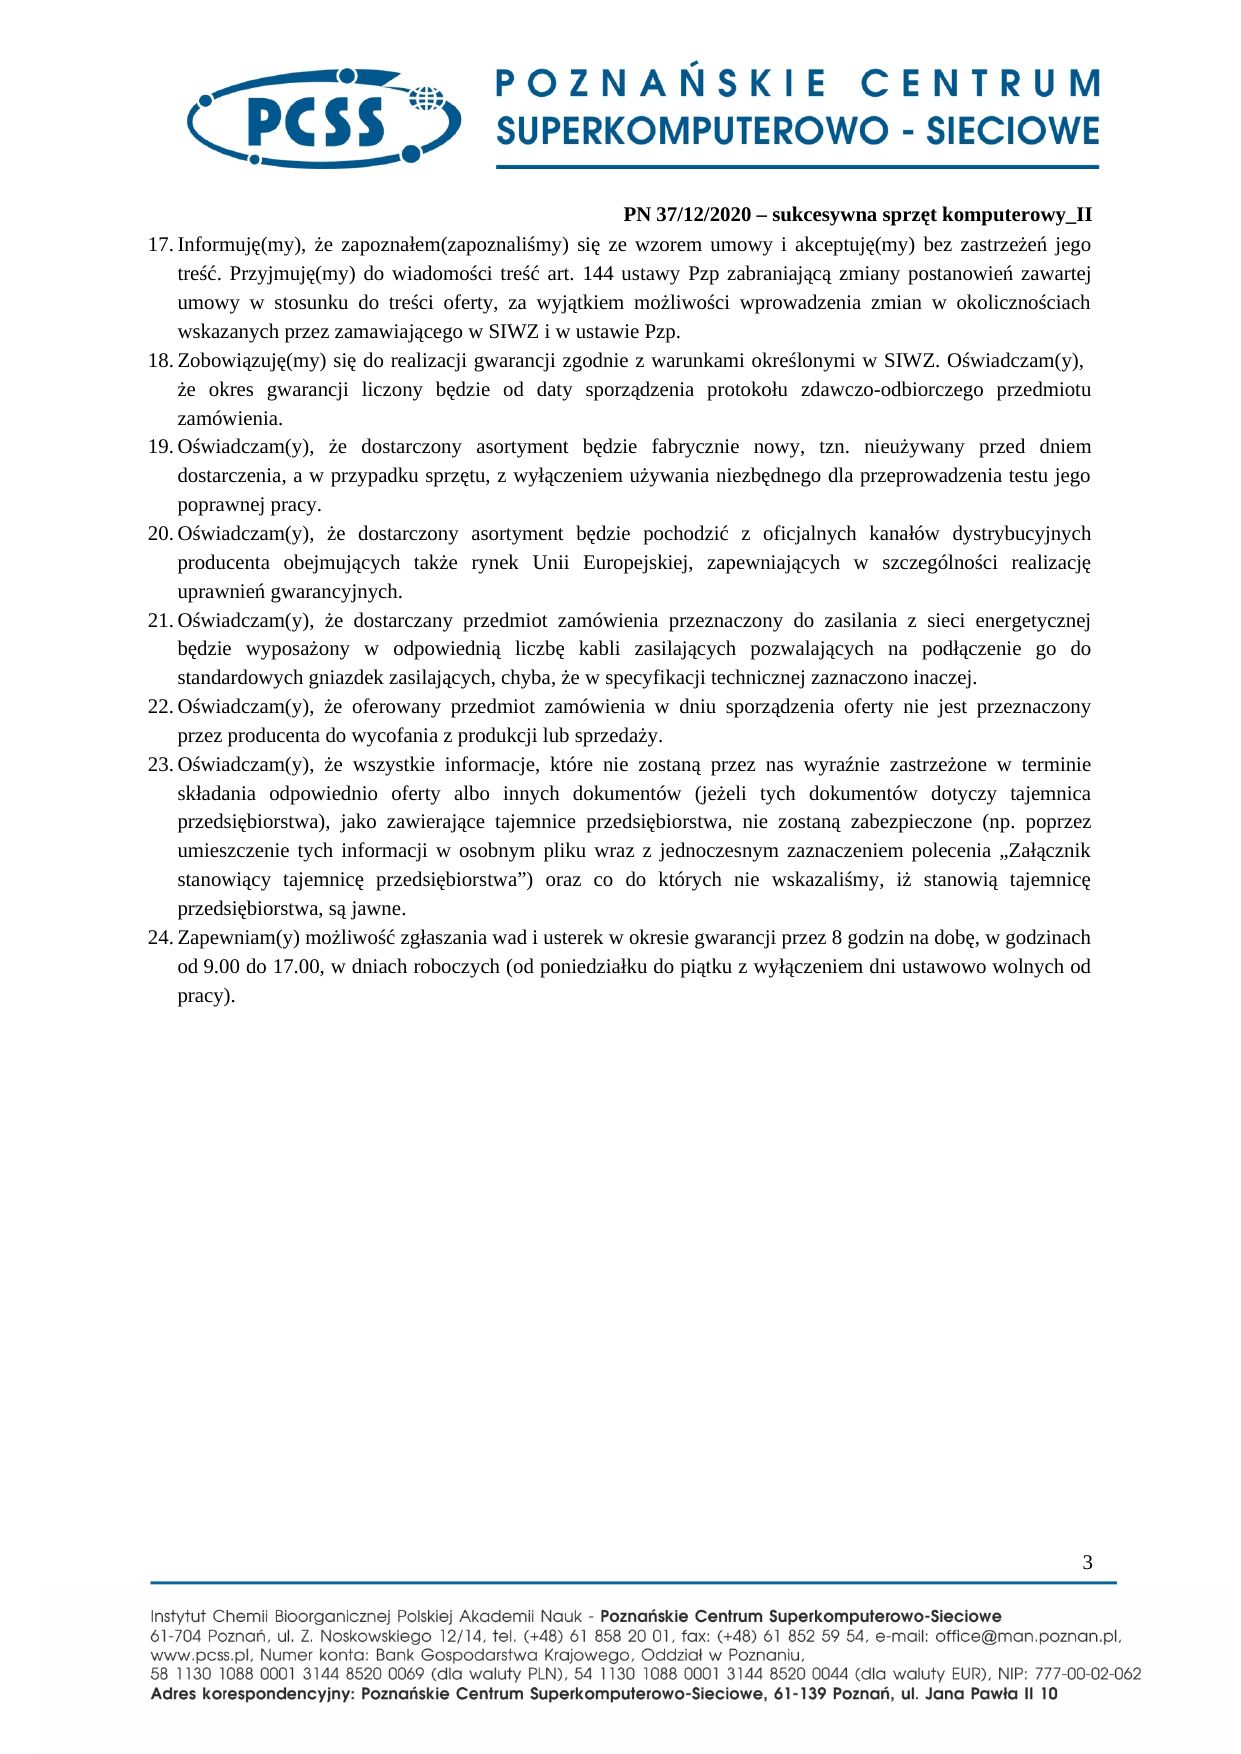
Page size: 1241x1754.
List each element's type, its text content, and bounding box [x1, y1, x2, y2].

list Oświadczam(y), że dostarczany przedmiot zamówienia przeznaczony do zasilania z sieci energetycznej będzie wyposażony w odpowiednią liczbę kabli zasilających pozwalających na podłączenie go do standardowych gniazdek zasilających, chyba, że w specyfikacji technicznej zaznaczono inaczej. [148, 607, 1092, 689]
list Oświadczam(y), że dostarczony asortyment będzie pochodzić z oficjalnych kanałów dystrybucyjnych producenta obejmujących także rynek Unii Europejskiej, zapewniających w szczególności realizację uprawnień gwarancyjnych. [148, 521, 1092, 603]
picture [36, 1579, 1230, 1754]
list Oświadczam(y), że wszystkie informacje, które nie zostaną przez nas wyraźnie zastrzeżone w terminie składania odpowiednio oferty albo innych dokumentów (jeżeli tych dokumentów dotyczy tajemnica przedsiębiorstwa), jako zawierające tajemnice przedsiębiorstwa, nie zostaną zabezpieczone (np. poprzez umieszczenie tych informacji w osobnym pliku wraz z jednoczesnym zaznaczeniem polecenia „Załącznik stanowiący tajemnicę przedsiębiorstwa”) oraz co do których nie wskazaliśmy, iż stanowią tajemnicę przedsiębiorstwa, są jawne. [148, 752, 1092, 920]
list Informuję(my), że zapoznałem(zapoznaliśmy) się ze wzorem umowy i akceptuję(my) bez zastrzeżeń jego treść. Przyjmuję(my) do wiadomości treść art. 144 ustawy Pzp zabraniającą zmiany postanowień zawartej umowy w stosunku do treści oferty, za wyjątkiem możliwości wprowadzenia zmian w okolicznościach wskazanych przez zamawiającego w SIWZ i w ustawie Pzp. [148, 232, 1092, 343]
picture [79, 0, 1206, 169]
list Zapewniam(y) możliwość zgłaszania wad i usterek w okresie gwarancji przez 8 godzin na dobę, w godzinach od 9.00 do 17.00, w dniach roboczych (od poniedziałku do piątku z wyłączeniem dni ustawowo wolnych od pracy). [148, 925, 1092, 1007]
list Zobowiązuję(my) się do realizacji gwarancji zgodnie z warunkami określonymi w SIWZ. Oświadczam(y), że okres gwarancji liczony będzie od daty sporządzenia protokołu zdawczo-odbiorczego przedmiotu zamówienia. [148, 348, 1092, 429]
list Oświadczam(y), że dostarczony asortyment będzie fabrycznie nowy, tzn. nieużywany przed dniem dostarczenia, a w przypadku sprzętu, z wyłączeniem używania niezbędnego dla przeprowadzenia testu jego poprawnej pracy. [148, 434, 1092, 516]
list Oświadczam(y), że oferowany przedmiot zamówienia w dniu sporządzenia oferty nie jest przeznaczony przez producenta do wycofania z produkcji lub sprzedaży. [148, 694, 1092, 747]
